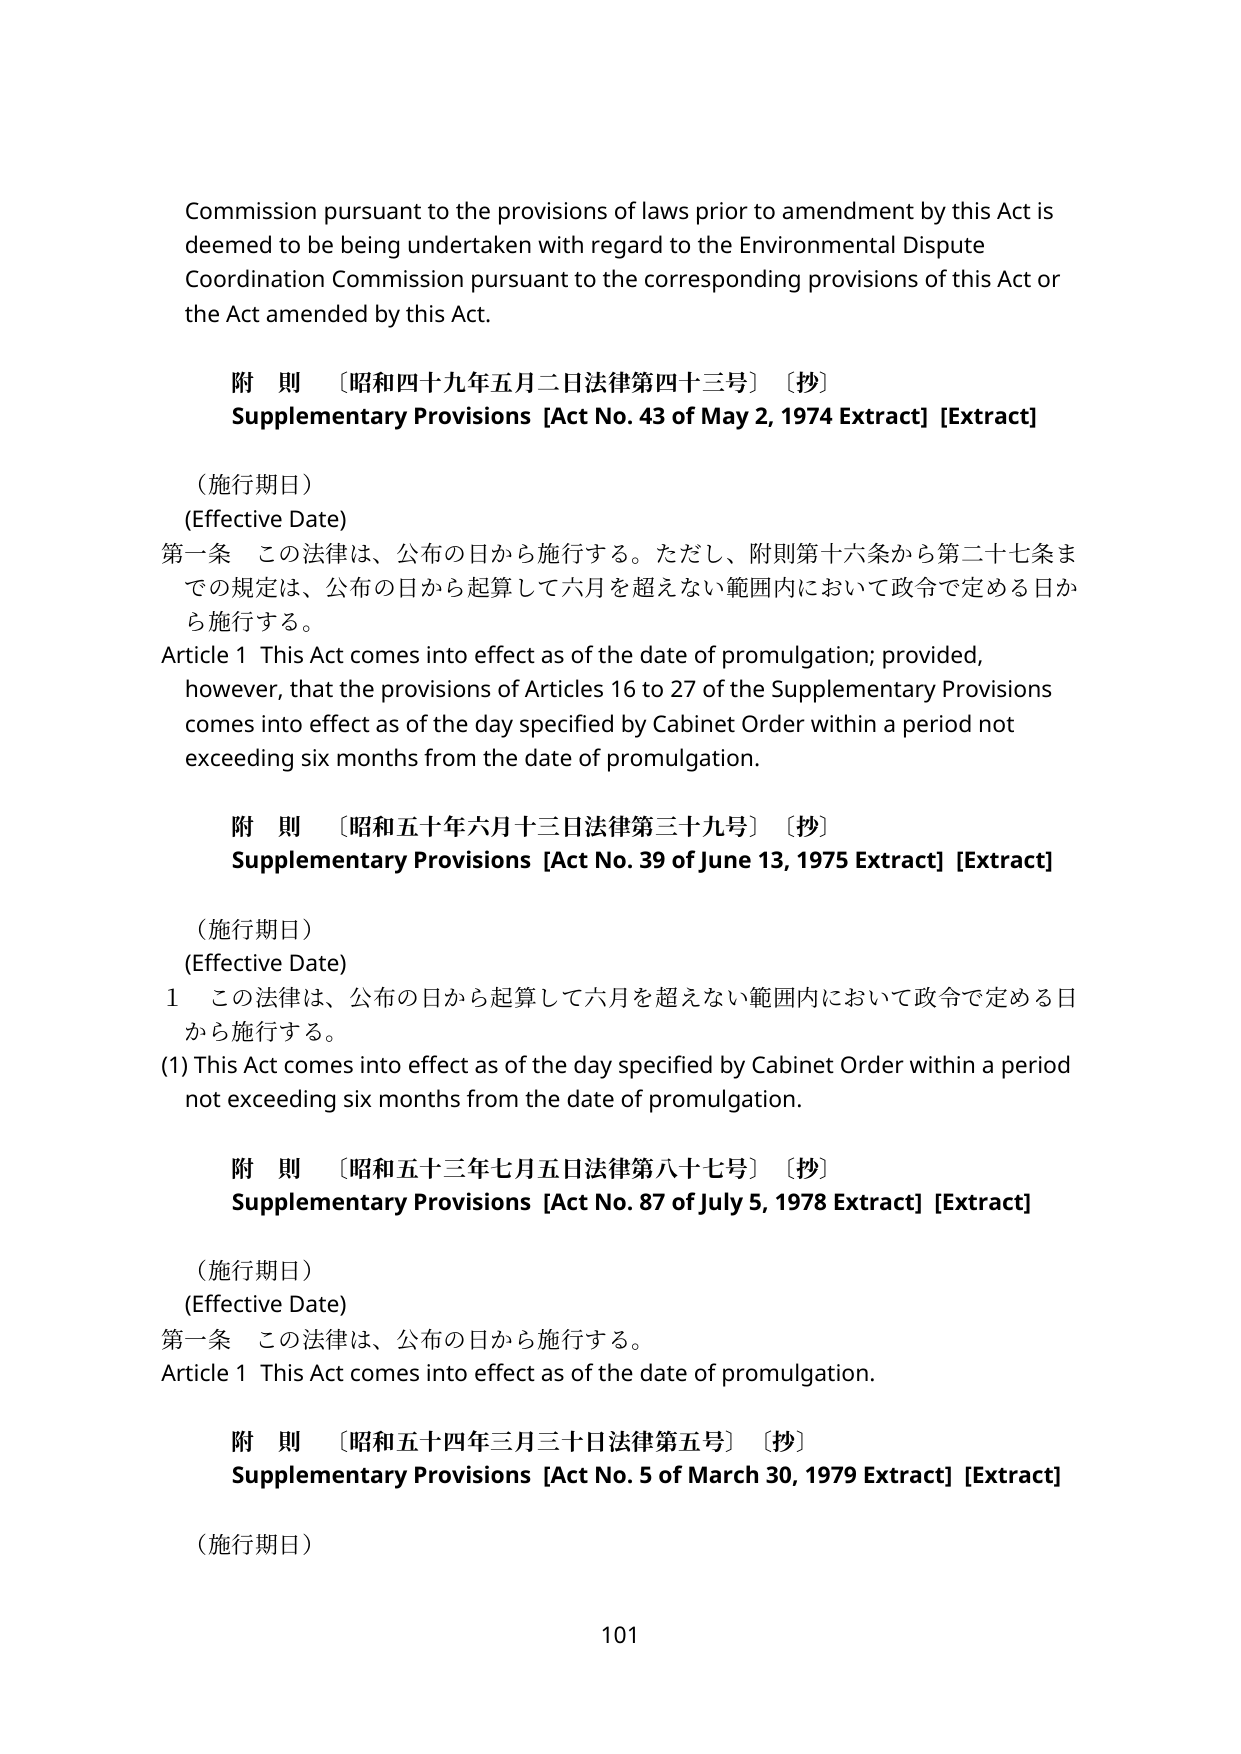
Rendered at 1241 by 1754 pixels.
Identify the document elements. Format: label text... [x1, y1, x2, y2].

text （施行期日） [184, 1253, 1079, 1287]
text 第一条 この法律は、公布の日から施行する。 [161, 1321, 1079, 1355]
text (Effective Date) [184, 501, 1079, 535]
text Supplementary Provisions [Act No. 5 of March 30, 1979 Extract] [Extract] [230, 1458, 1079, 1492]
text 附 則 〔昭和四十九年五月二日法律第四十三号〕〔抄〕 [230, 364, 1079, 399]
text (Effective Date) [184, 945, 1079, 979]
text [161, 194, 1079, 330]
text Article 1 This Act comes into effect as of the date of promulgation. [161, 1355, 1079, 1389]
text Supplementary Provisions [Act No. 43 of May 2, 1974 Extract] [Extract] [230, 399, 1079, 433]
text （施行期日） [184, 1526, 1079, 1560]
text 附 則 〔昭和五十三年七月五日法律第八十七号〕〔抄〕 [230, 1150, 1079, 1184]
text 第一条 この法律は、公布の日から施行する。ただし、附則第十六条から第二十七条までの規定は、公布の日から起算して六月を超えない範囲内において政令で定める日から施行する。 [161, 535, 1079, 638]
text （施行期日） [184, 911, 1079, 945]
text Article 1 This Act comes into effect as of the date of promulgation; provided, however, that the provisions of Articles 16 to 27 of the Supplementary Provisions comes into effect as of the day specified by Cabinet Order within a period not exceeding six months from the date of promulgation. [161, 638, 1079, 774]
text （施行期日） [184, 467, 1079, 501]
text (1) This Act comes into effect as of the day specified by Cabinet Order within a period not exceeding six months from the date of promulgation. [161, 1048, 1079, 1116]
text 附 則 〔昭和五十四年三月三十日法律第五号〕〔抄〕 [230, 1424, 1079, 1458]
text Supplementary Provisions [Act No. 87 of July 5, 1978 Extract] [Extract] [230, 1184, 1079, 1219]
text Supplementary Provisions [Act No. 39 of June 13, 1975 Extract] [Extract] [230, 843, 1079, 877]
text 附 則 〔昭和五十年六月十三日法律第三十九号〕〔抄〕 [230, 809, 1079, 843]
text １ この法律は、公布の日から起算して六月を超えない範囲内において政令で定める日から施行する。 [161, 979, 1079, 1048]
text (Effective Date) [184, 1287, 1079, 1321]
